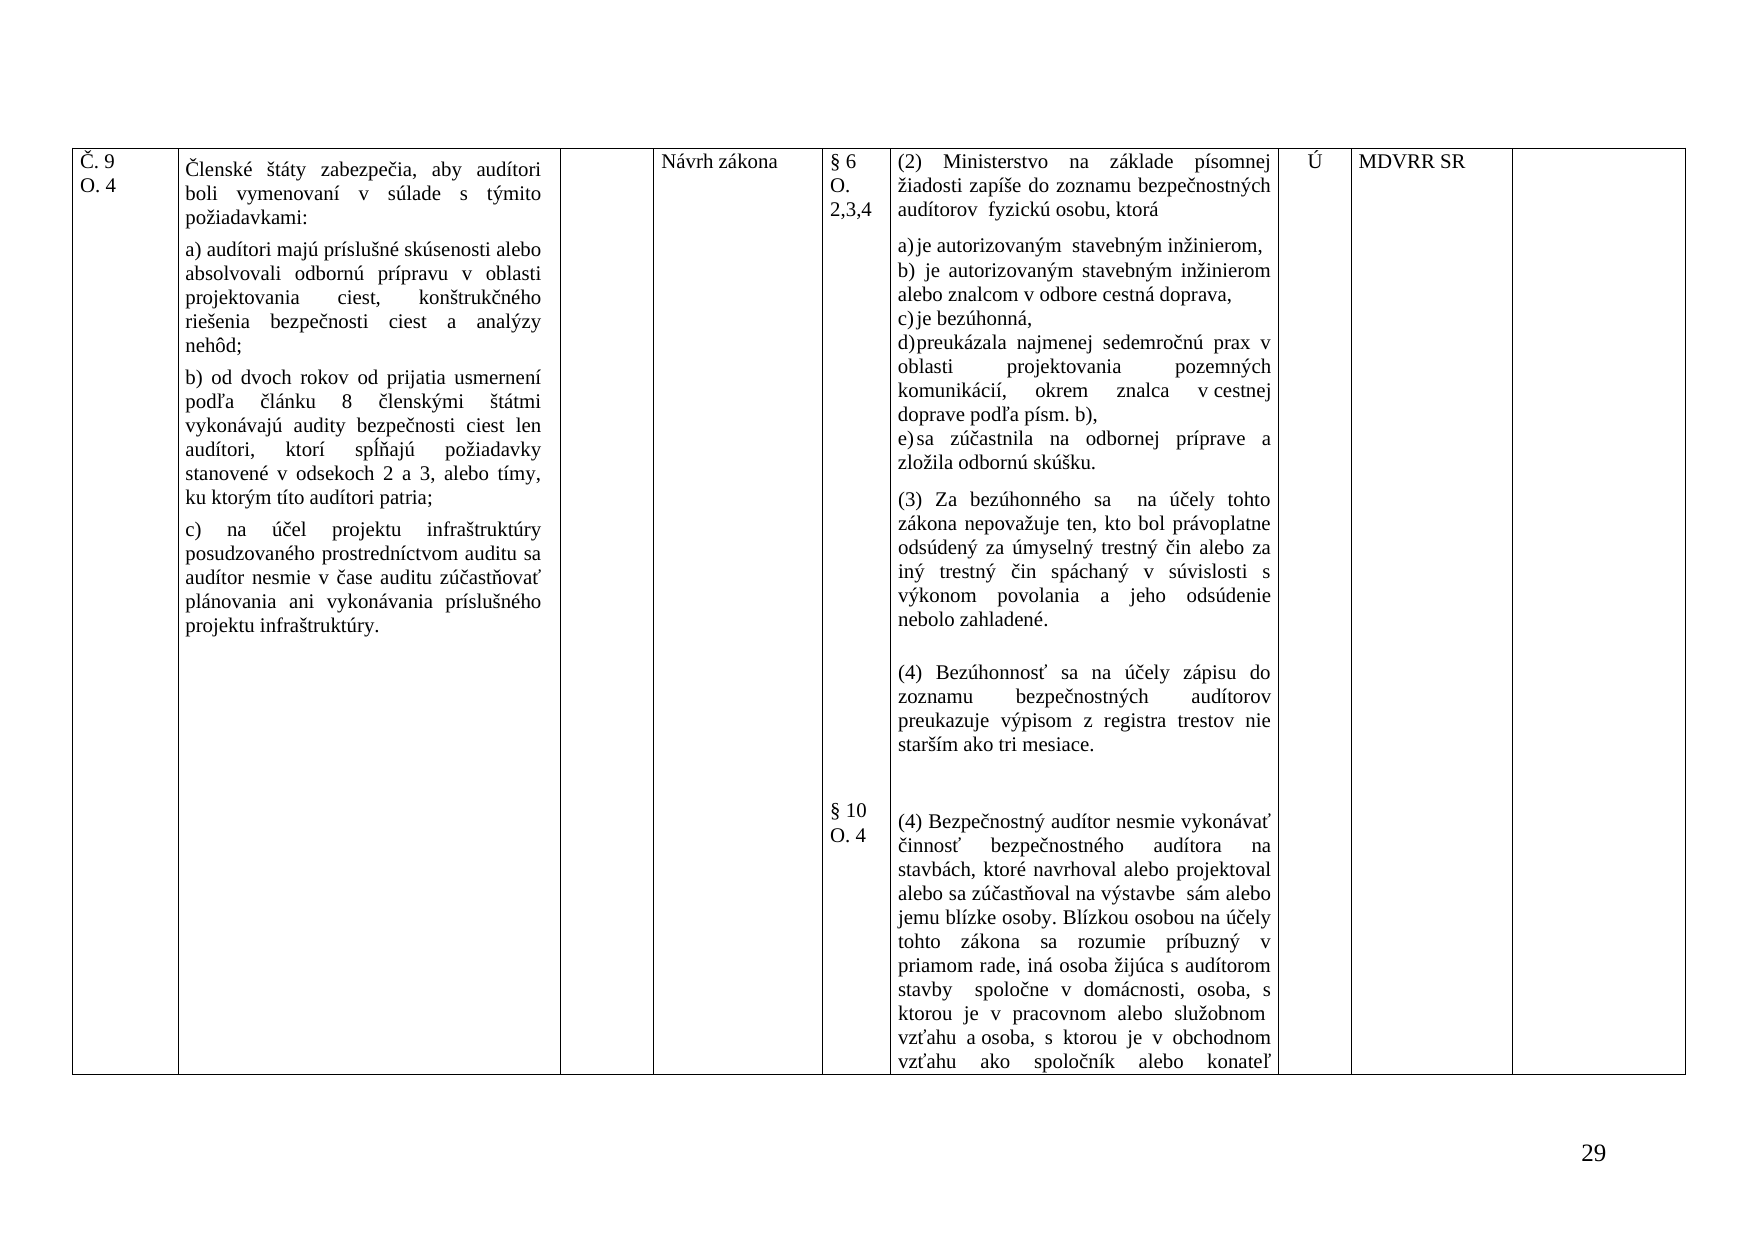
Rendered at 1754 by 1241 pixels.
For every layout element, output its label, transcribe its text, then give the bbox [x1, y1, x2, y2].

table_cell [1513, 149, 1685, 1073]
table_cell Návrh zákona [654, 149, 822, 1073]
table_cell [823, 149, 890, 1073]
table_cell [561, 149, 653, 1073]
table_cell MDVRR SR [1352, 149, 1512, 1073]
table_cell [891, 149, 1278, 1073]
table_cell Ú [1279, 149, 1351, 1073]
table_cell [179, 149, 560, 1073]
table_cell Č. 9 O. 4 [73, 149, 178, 1073]
